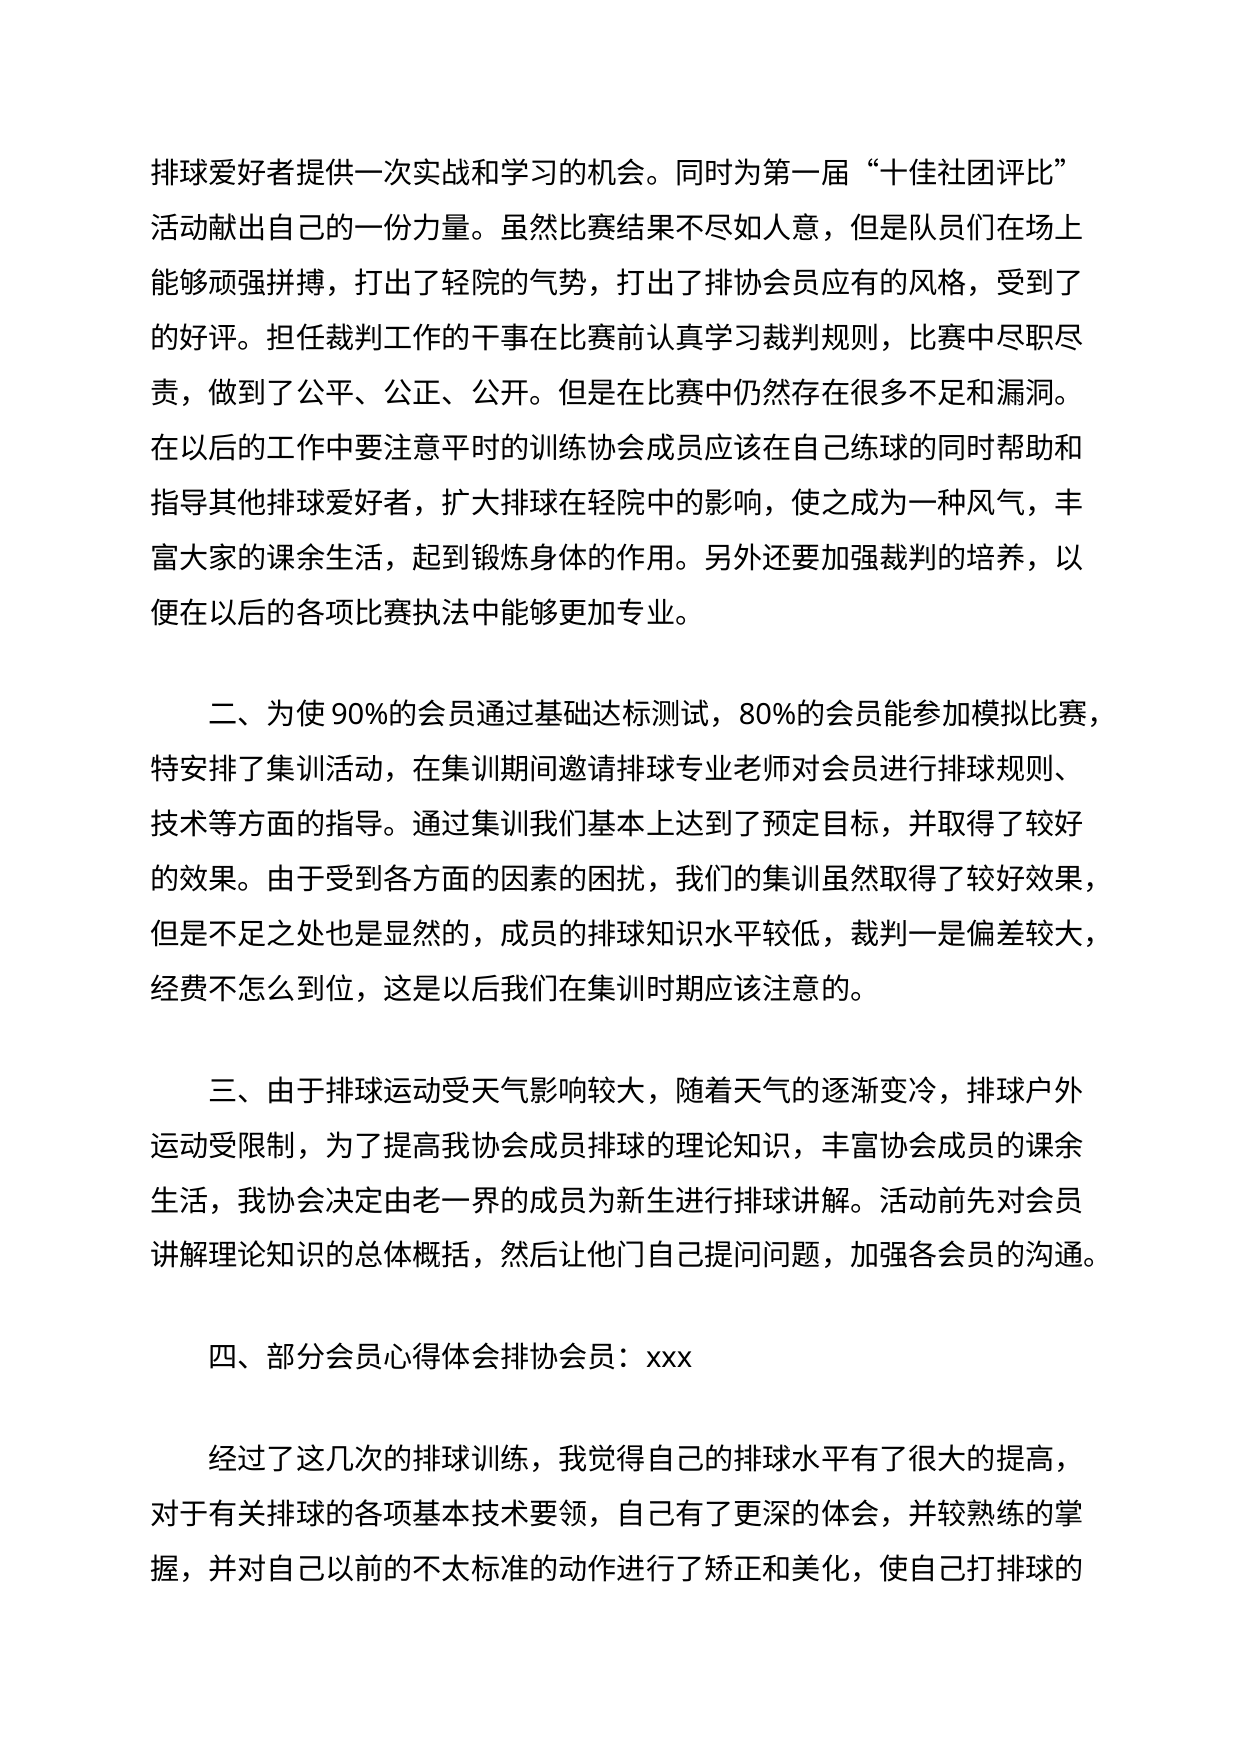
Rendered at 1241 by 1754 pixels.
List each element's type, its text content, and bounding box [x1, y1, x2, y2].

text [150, 150, 1090, 631]
text 三、由于排球运动受天气影响较大，随着天气的逐渐变冷，排球户外运动受限制，为了提高我协会成员排球的理论知识，丰富协会成员的课余生活，我协会决定由老一界的成员为新生进行排球讲解。活动前先对会员讲解理论知识的总体概括，然后让他门自己提问问题，加强各会员的沟通。 [150, 1067, 1090, 1274]
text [150, 1436, 1090, 1588]
text 二、为使90%的会员通过基础达标测试，80%的会员能参加模拟比赛，特安排了集训活动，在集训期间邀请排球专业老师对会员进行排球规则、技术等方面的指导。通过集训我们基本上达到了预定目标，并取得了较好的效果。由于受到各方面的因素的困扰，我们的集训虽然取得了较好效果，但是不足之处也是显然的，成员的排球知识水平较低，裁判一是偏差较大，经费不怎么到位，这是以后我们在集训时期应该注意的。 [150, 691, 1090, 1008]
text 四、部分会员心得体会排协会员：xxx [150, 1334, 1090, 1376]
